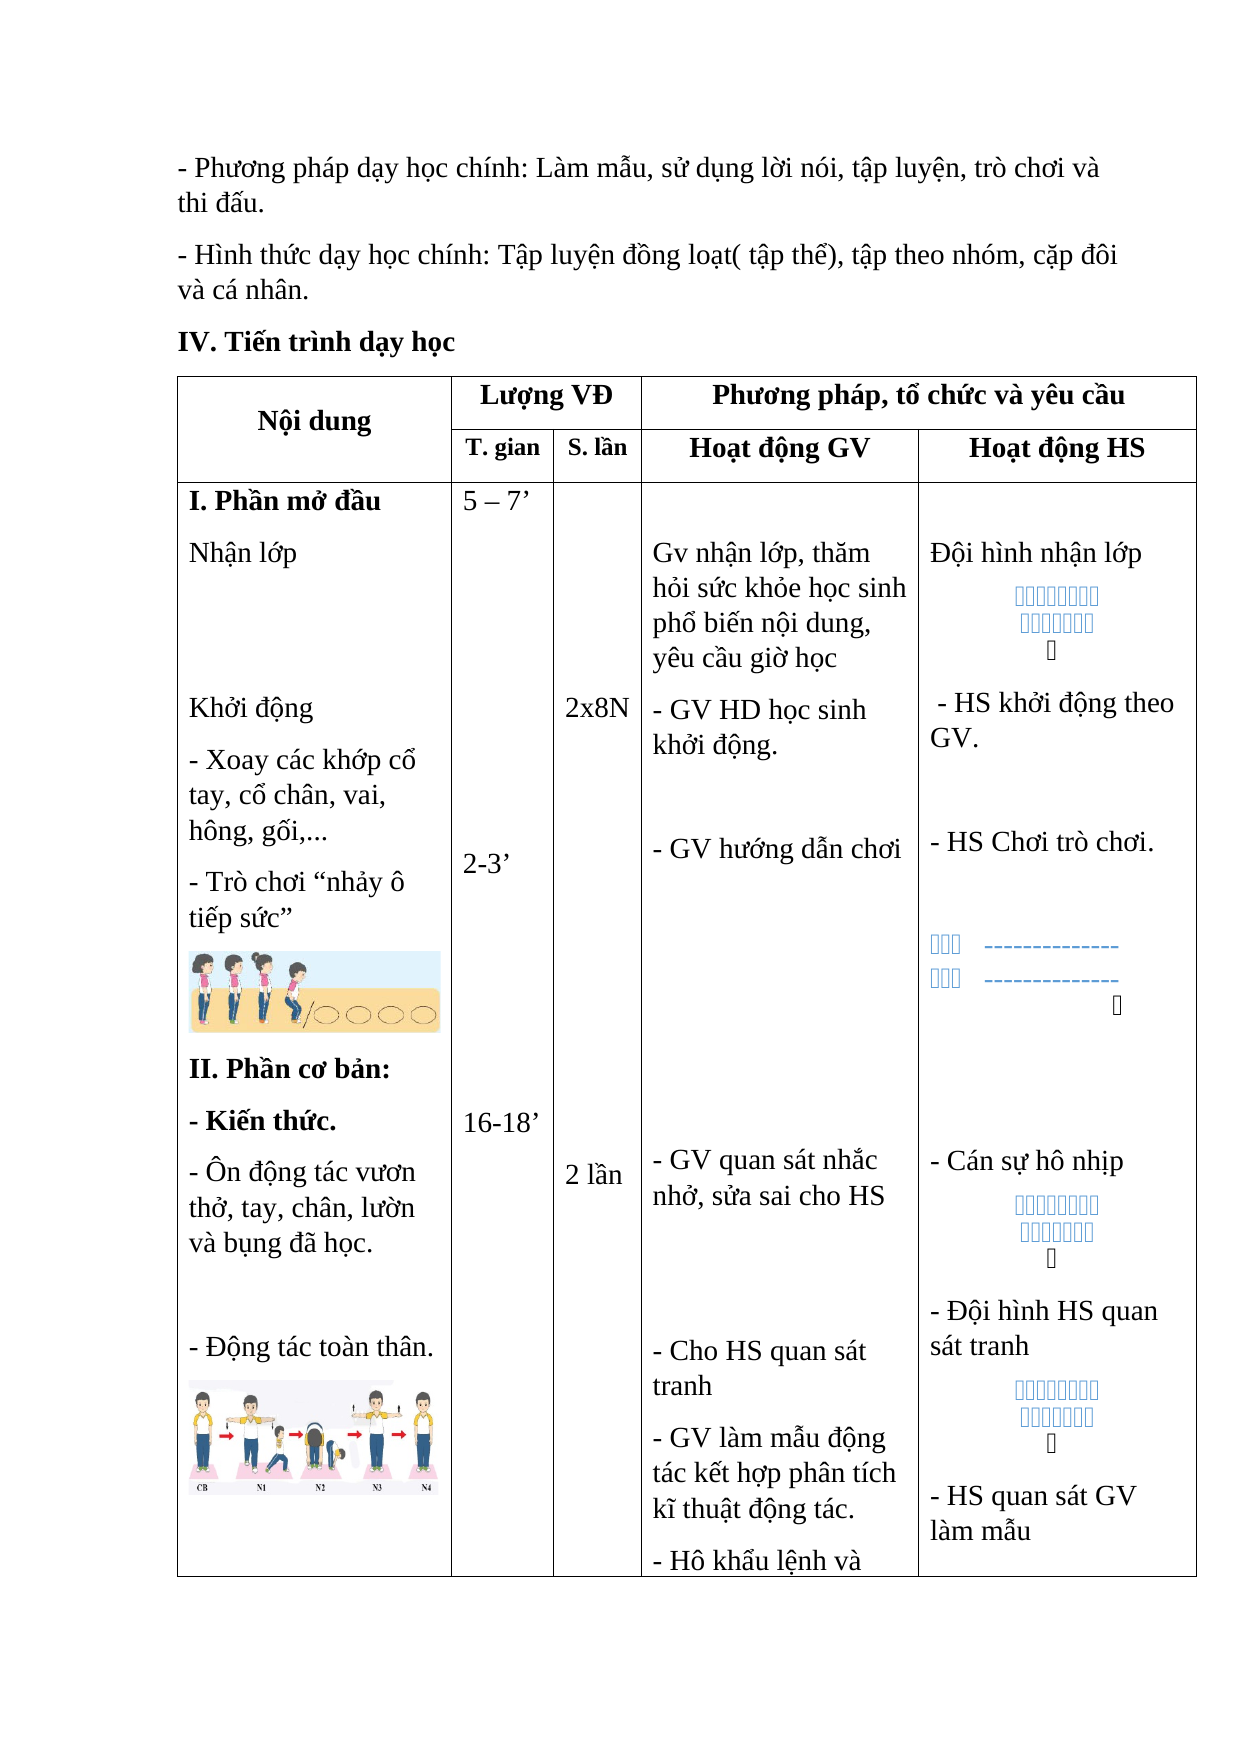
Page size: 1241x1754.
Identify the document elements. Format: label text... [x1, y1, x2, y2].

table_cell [452, 483, 553, 1576]
text IV. Tiến trình dạy học [177, 324, 1122, 358]
picture [188, 1380, 439, 1495]
table_header Nội dung [178, 377, 451, 482]
text - Hình thức dạy học chính: Tập luyện đồng loạt( tập thể), tập theo nhóm, cặp đôi và cá nhân. [177, 237, 1122, 306]
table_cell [178, 483, 451, 1576]
table_cell T. gian [452, 430, 553, 482]
table_header Phương pháp, tổ chức và yêu cầu [642, 377, 1196, 429]
table_cell S. lần [554, 430, 641, 482]
table_cell Hoạt động HS [919, 430, 1196, 482]
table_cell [642, 483, 918, 1576]
text - Phương pháp dạy học chính: Làm mẫu, sử dụng lời nói, tập luyện, trò chơi và thi đấu. [177, 150, 1122, 219]
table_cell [554, 483, 641, 1576]
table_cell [919, 483, 1196, 1576]
table_header Lượng VĐ [452, 377, 641, 429]
table_cell Hoạt động GV [642, 430, 918, 482]
picture [188, 951, 441, 1033]
